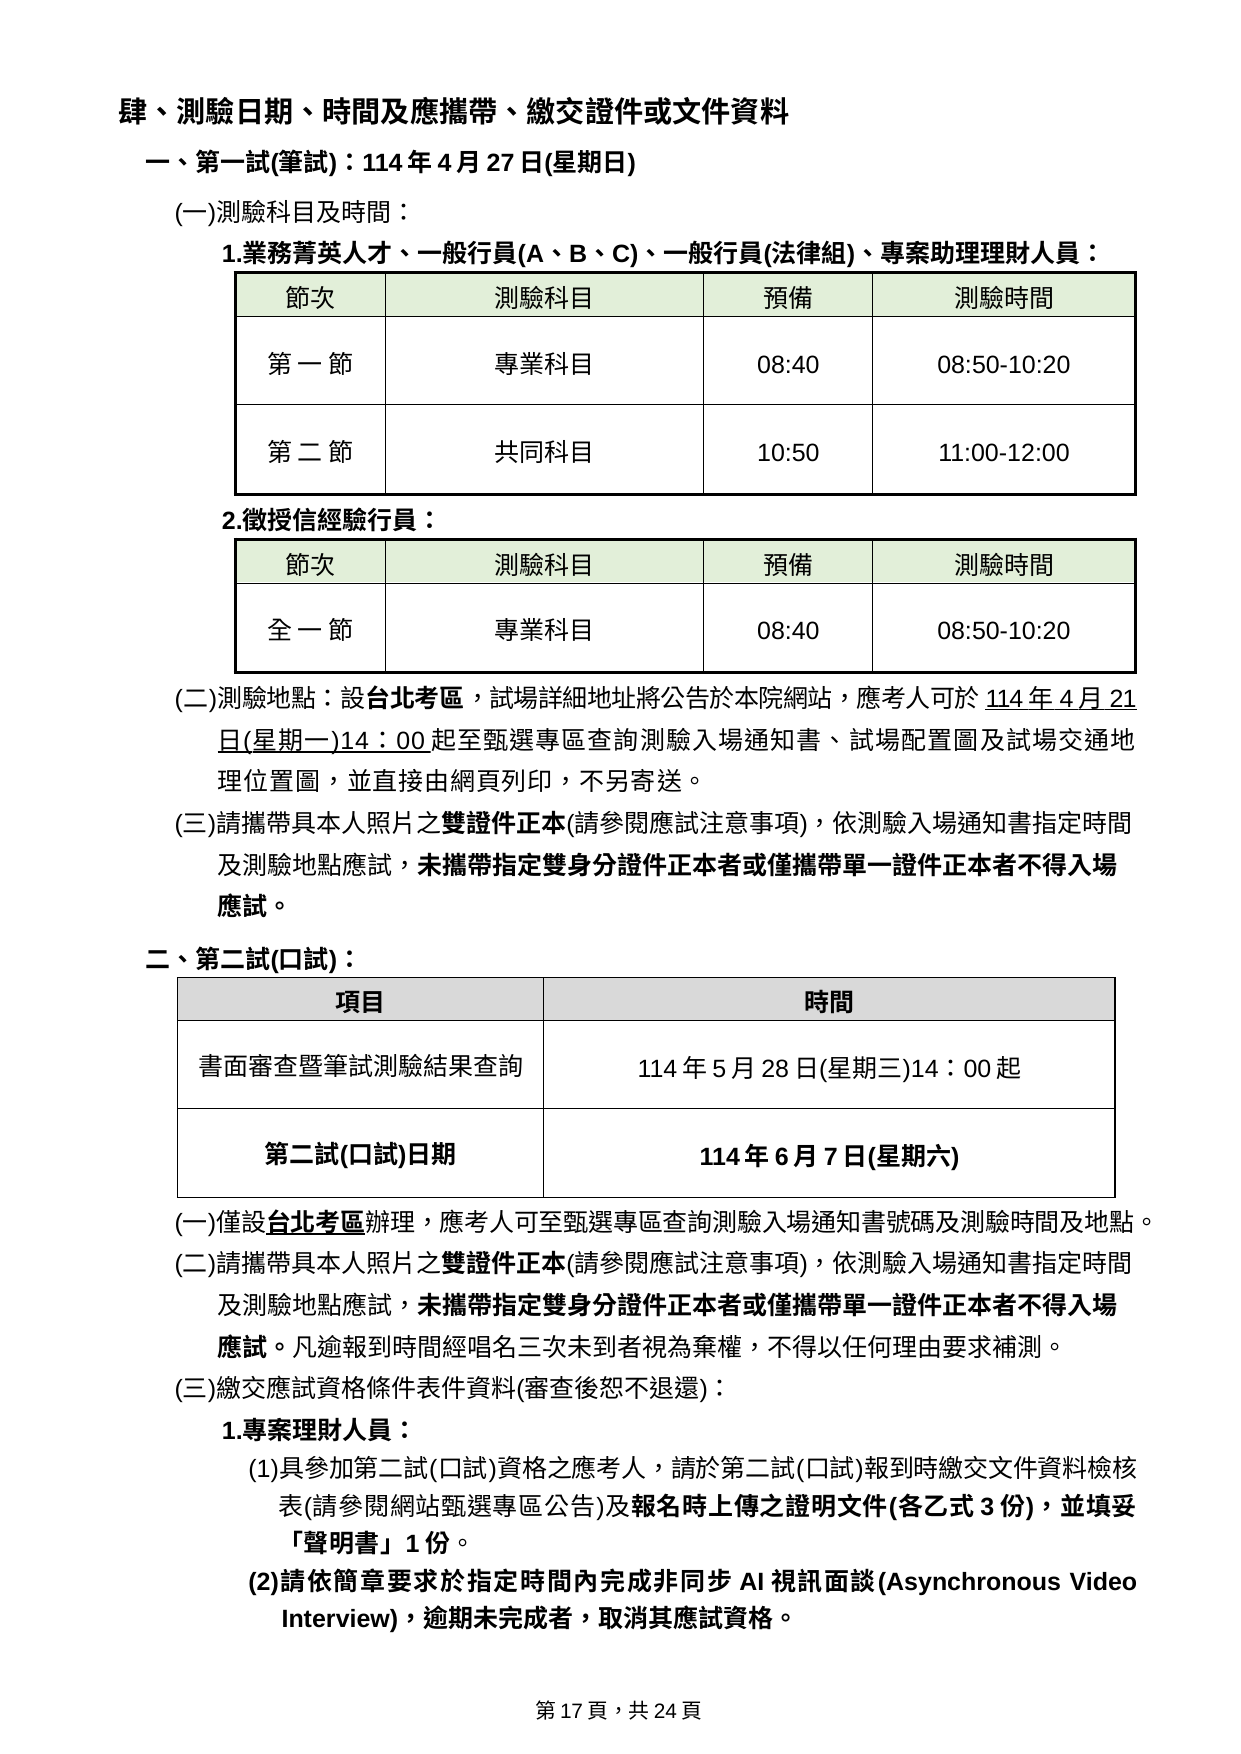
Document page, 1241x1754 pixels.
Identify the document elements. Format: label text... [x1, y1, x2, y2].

table_header 測驗時間 [873, 541, 1134, 582]
text 肆、測驗日期、時間及應攜帶、繳交證件或文件資料 [118, 89, 1137, 131]
text 2.徵授信經驗行員： [222, 496, 1137, 538]
table_cell 114年6月7日(星期六) [544, 1109, 1114, 1197]
table_cell 共同科目 [386, 405, 703, 493]
text 1.業務菁英人才、一般行員(A、B、C)、一般行員(法律組)、專案助理理財人員： [222, 229, 1137, 271]
table_header 預備 [704, 274, 872, 316]
table_cell 書面審查暨筆試測驗結果查詢 [178, 1021, 543, 1108]
text 1.專案理財人員： [222, 1406, 1137, 1448]
text (二)測驗地點：設台北考區，試場詳細地址將公告於本院網站，應考人可於114年4月21日(星期一)14：00起至甄選專區查詢測驗入場通知書、試場配置圖及試場交通地理位置圖，並直接由網頁列印，不另寄送。 [174, 674, 1137, 799]
table_header 時間 [544, 978, 1114, 1020]
table_cell 11:00-12:00 [873, 405, 1134, 493]
text (2)請依簡章要求於指定時間內完成非同步AI視訊面談(Asynchronous Video Interview)，逾期未完成者，取消其應試資格。 [248, 1560, 1137, 1635]
table_cell 專業科目 [386, 317, 703, 404]
text (三)請攜帶具本人照片之雙證件正本(請參閱應試注意事項)，依測驗入場通知書指定時間及測驗地點應試，未攜帶指定雙身分證件正本者或僅攜帶單一證件正本者不得入場應試。 [174, 799, 1137, 924]
table_cell 第 二 節 [237, 405, 385, 493]
text (一)測驗科目及時間： [174, 188, 1137, 229]
table_cell 第二試(口試)日期 [178, 1109, 543, 1197]
table_cell 08:40 [704, 584, 872, 671]
table_cell 114年5月28日(星期三)14：00起 [544, 1021, 1114, 1108]
table_cell 08:50-10:20 [873, 584, 1134, 671]
table_header 測驗科目 [386, 541, 703, 582]
table_cell 08:40 [704, 317, 872, 404]
table_header 測驗時間 [873, 274, 1134, 316]
table_header 預備 [704, 541, 872, 582]
table_cell 08:50-10:20 [873, 317, 1134, 404]
text (1)具參加第二試(口試)資格之應考人，請於第二試(口試)報到時繳交文件資料檢核表(請參閱網站甄選專區公告)及報名時上傳之證明文件(各乙式3份)，並填妥「聲明書」1份。 [248, 1448, 1137, 1560]
table_cell 第 一 節 [237, 317, 385, 404]
table_header 項目 [178, 978, 543, 1020]
text (一)僅設台北考區辦理，應考人可至甄選專區查詢測驗入場通知書號碼及測驗時間及地點。 [174, 1198, 1158, 1239]
table_header 節次 [237, 541, 385, 582]
table_cell 全 一 節 [237, 584, 385, 671]
table_cell 10:50 [704, 405, 872, 493]
text (三)繳交應試資格條件表件資料(審查後恕不退還)： [174, 1364, 1137, 1406]
table_cell 專業科目 [386, 584, 703, 671]
text (二)請攜帶具本人照片之雙證件正本(請參閱應試注意事項)，依測驗入場通知書指定時間及測驗地點應試，未攜帶指定雙身分證件正本者或僅攜帶單一證件正本者不得入場應試。凡逾報到時間經唱名三次未到者視為棄權，不得以任何理由要求補測。 [174, 1239, 1137, 1364]
text 一、第一試(筆試)：114年4月27日(星期日) [145, 138, 1137, 180]
table_header 節次 [237, 274, 385, 316]
table_header 測驗科目 [386, 274, 703, 316]
text 二、第二試(口試)： [145, 935, 1137, 977]
